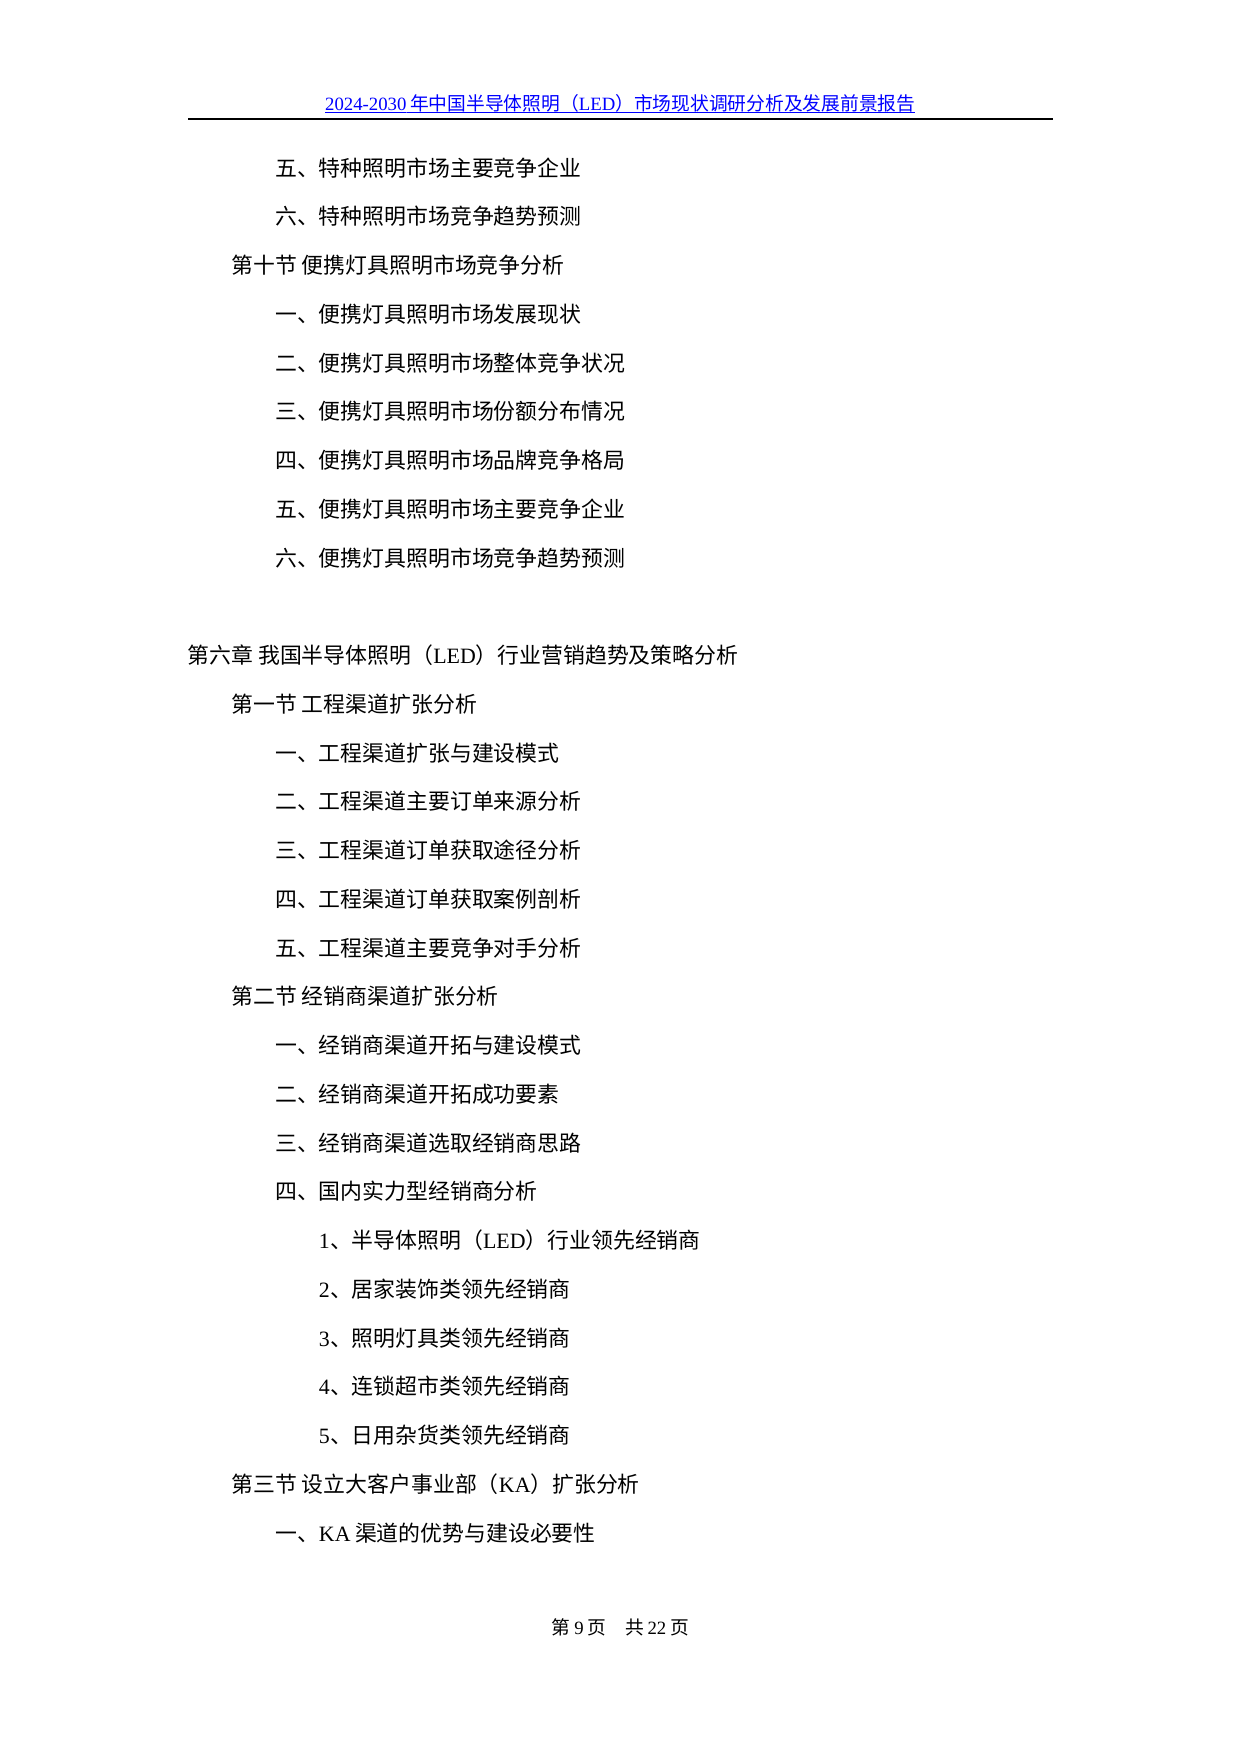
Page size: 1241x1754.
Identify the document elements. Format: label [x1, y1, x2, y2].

text [187, 150, 1053, 1548]
